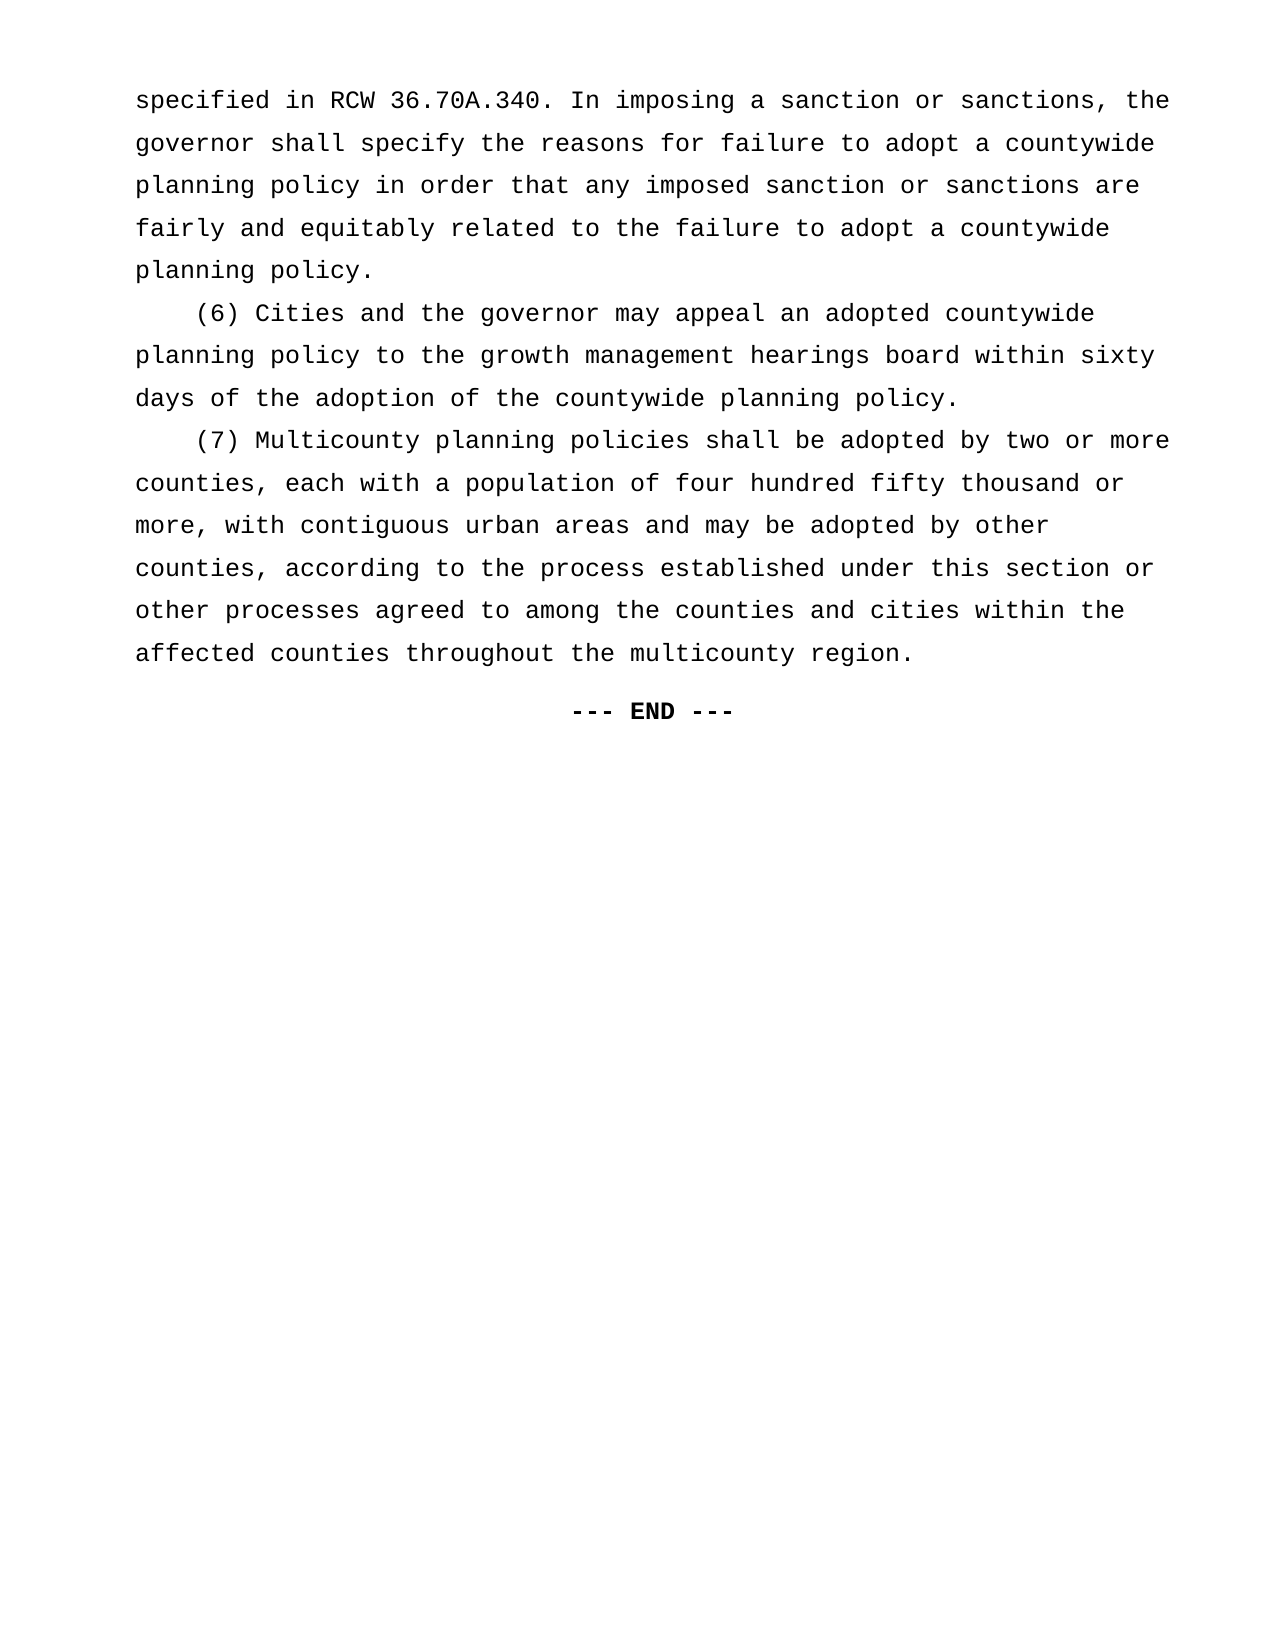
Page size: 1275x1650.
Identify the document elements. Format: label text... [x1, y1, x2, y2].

text --- END --- [135, 698, 1170, 727]
text (6) Cities and the governor may appeal an adopted countywide planning policy to the growth management hearings board within sixty days of the adoption of the countywide planning policy. [135, 287, 1170, 415]
text (7) Multicounty planning policies shall be adopted by two or more counties, each with a population of four hundred fifty thousand or more, with contiguous urban areas and may be adopted by other counties, according to the process established under this section or other processes agreed to among the counties and cities within the affected counties throughout the multicounty region. [135, 415, 1170, 670]
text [135, 75, 1170, 287]
